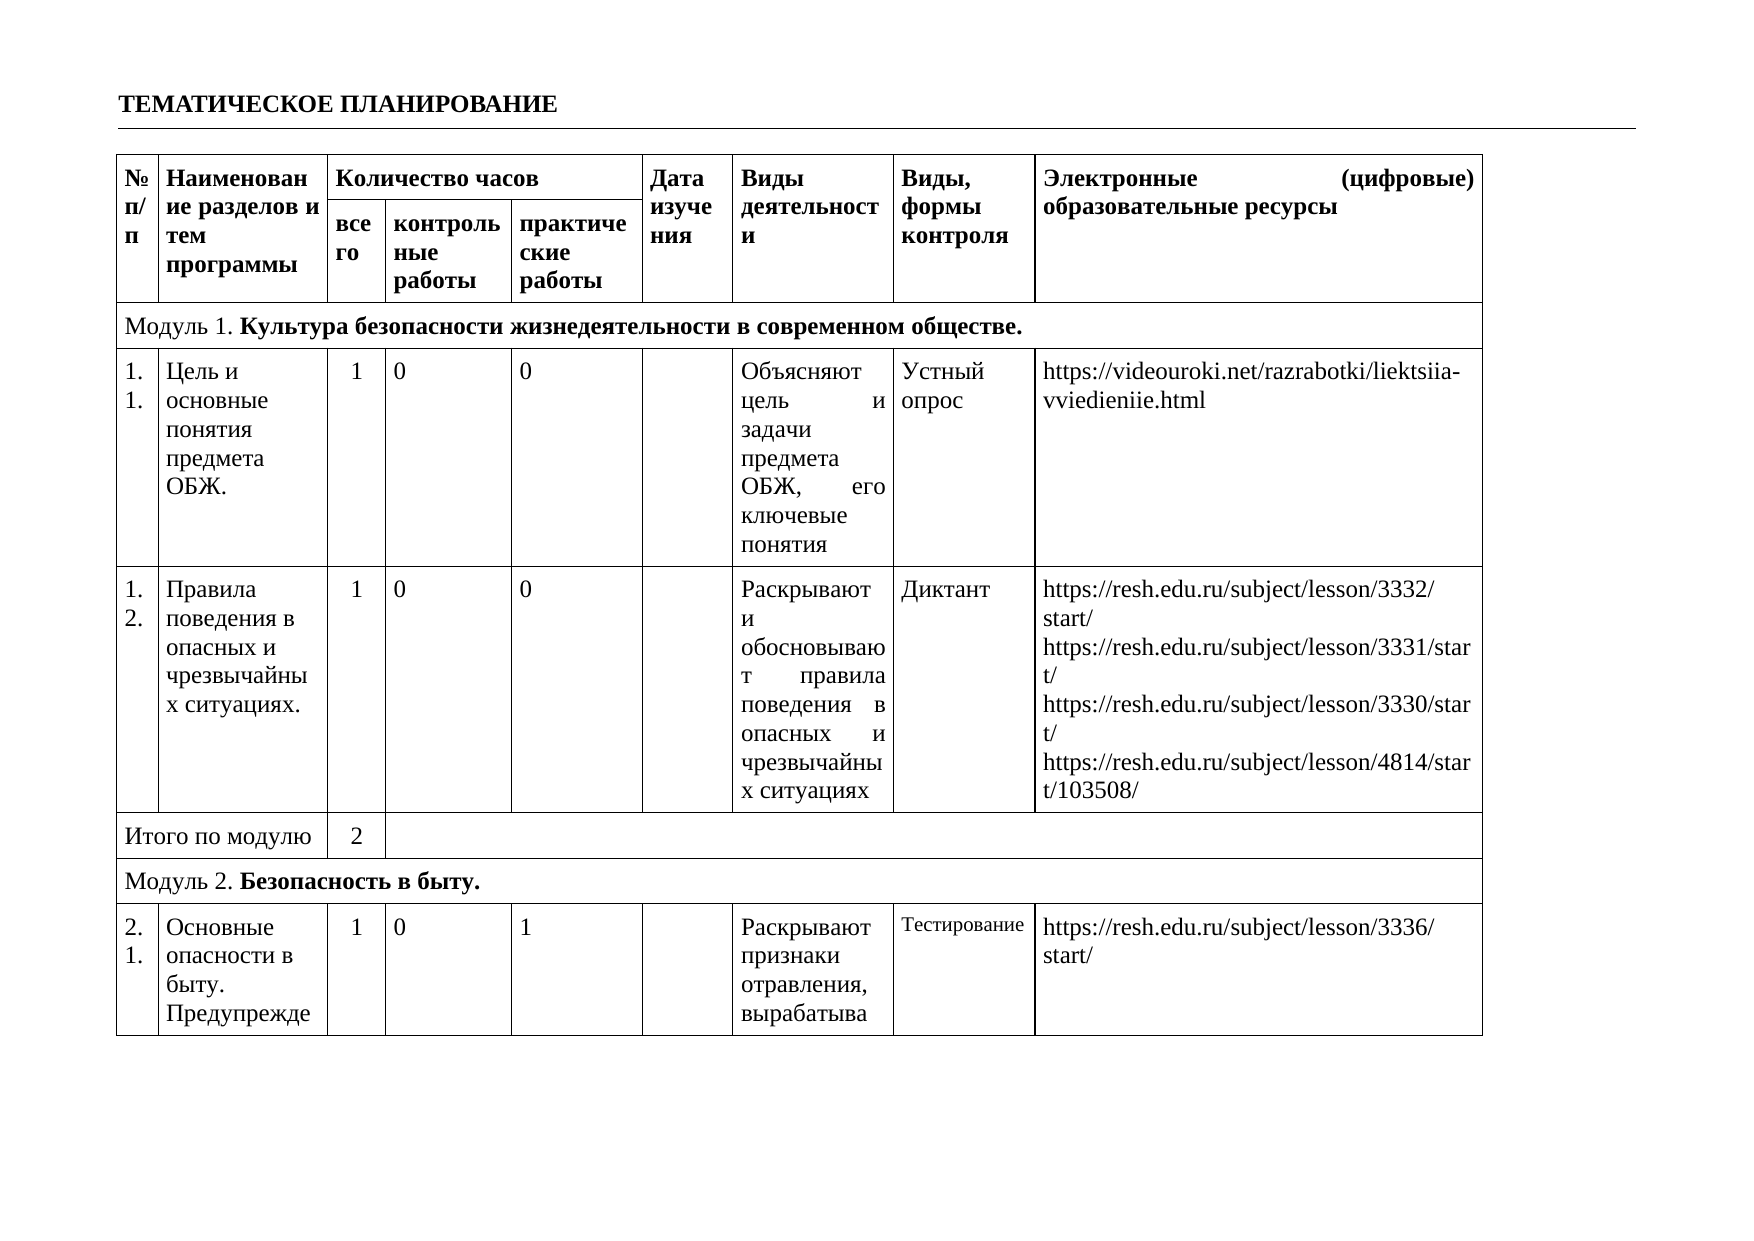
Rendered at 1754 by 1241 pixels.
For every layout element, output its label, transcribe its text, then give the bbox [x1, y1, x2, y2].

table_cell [1036, 904, 1482, 1035]
table_cell 1.1. [117, 349, 158, 566]
table_cell 1 [512, 904, 642, 1035]
table_cell [643, 567, 732, 812]
table_cell 2 [328, 813, 385, 858]
table_cell Модуль 1. Культура безопасности жизнедеятельности в современном обществе. [117, 303, 1482, 348]
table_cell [733, 904, 893, 1035]
table_header Наименование разделов и тем программы [159, 155, 327, 302]
table_cell Тестирование [894, 904, 1034, 1035]
table_cell Цель и основные понятия предмета ОБЖ. [159, 349, 327, 566]
table_cell 1 [328, 904, 385, 1035]
table_cell всего [328, 200, 385, 302]
table_header Дата изучения [643, 155, 732, 302]
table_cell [159, 904, 327, 1035]
table_cell [643, 349, 732, 566]
table_cell Раскрывают и обосновывают правила поведения в опасных и чрезвычайных ситуациях [733, 567, 893, 812]
table_cell 1.2. [117, 567, 158, 812]
table_cell 1 [328, 349, 385, 566]
table_cell практические работы [512, 200, 642, 302]
table_cell 1 [328, 567, 385, 812]
text ТЕМАТИЧЕСКОЕ ПЛАНИРОВАНИЕ [118, 89, 1636, 128]
table_header Электронные (цифровые) образовательные ресурсы [1036, 155, 1482, 302]
table_cell контрольные работы [386, 200, 511, 302]
table_cell Диктант [894, 567, 1034, 812]
table_header Виды деятельности [733, 155, 893, 302]
table_cell 0 [386, 349, 511, 566]
table_cell [643, 904, 732, 1035]
table_cell 0 [512, 349, 642, 566]
table_cell Модуль 2. Безопасность в быту. [117, 859, 1482, 903]
table_cell 0 [512, 567, 642, 812]
table_header Количество часов [328, 155, 642, 199]
table_cell [386, 813, 1482, 858]
table_cell 0 [386, 567, 511, 812]
table_cell 2.1. [117, 904, 158, 1035]
table_header Виды, формы контроля [894, 155, 1034, 302]
table_cell Правила поведения в опасных и чрезвычайных ситуациях. [159, 567, 327, 812]
table_cell 0 [386, 904, 511, 1035]
table_cell Устный опрос [894, 349, 1034, 566]
table_cell Объясняют цель и задачи предмета ОБЖ, его ключевые понятия [733, 349, 893, 566]
table_cell https://videouroki.net/razrabotki/liektsiia- vviedieniie.html [1036, 349, 1482, 566]
table_cell https://resh.edu.ru/subject/lesson/3332/start/ https://resh.edu.ru/subject/lesson/3331/start/ https://resh.edu.ru/subject/lesson/3330/start/ https://resh.edu.ru/subject/lesson/4814/start/103508/ [1036, 567, 1482, 812]
table_cell Итого по модулю [117, 813, 327, 858]
table_header № п/п [117, 155, 158, 302]
